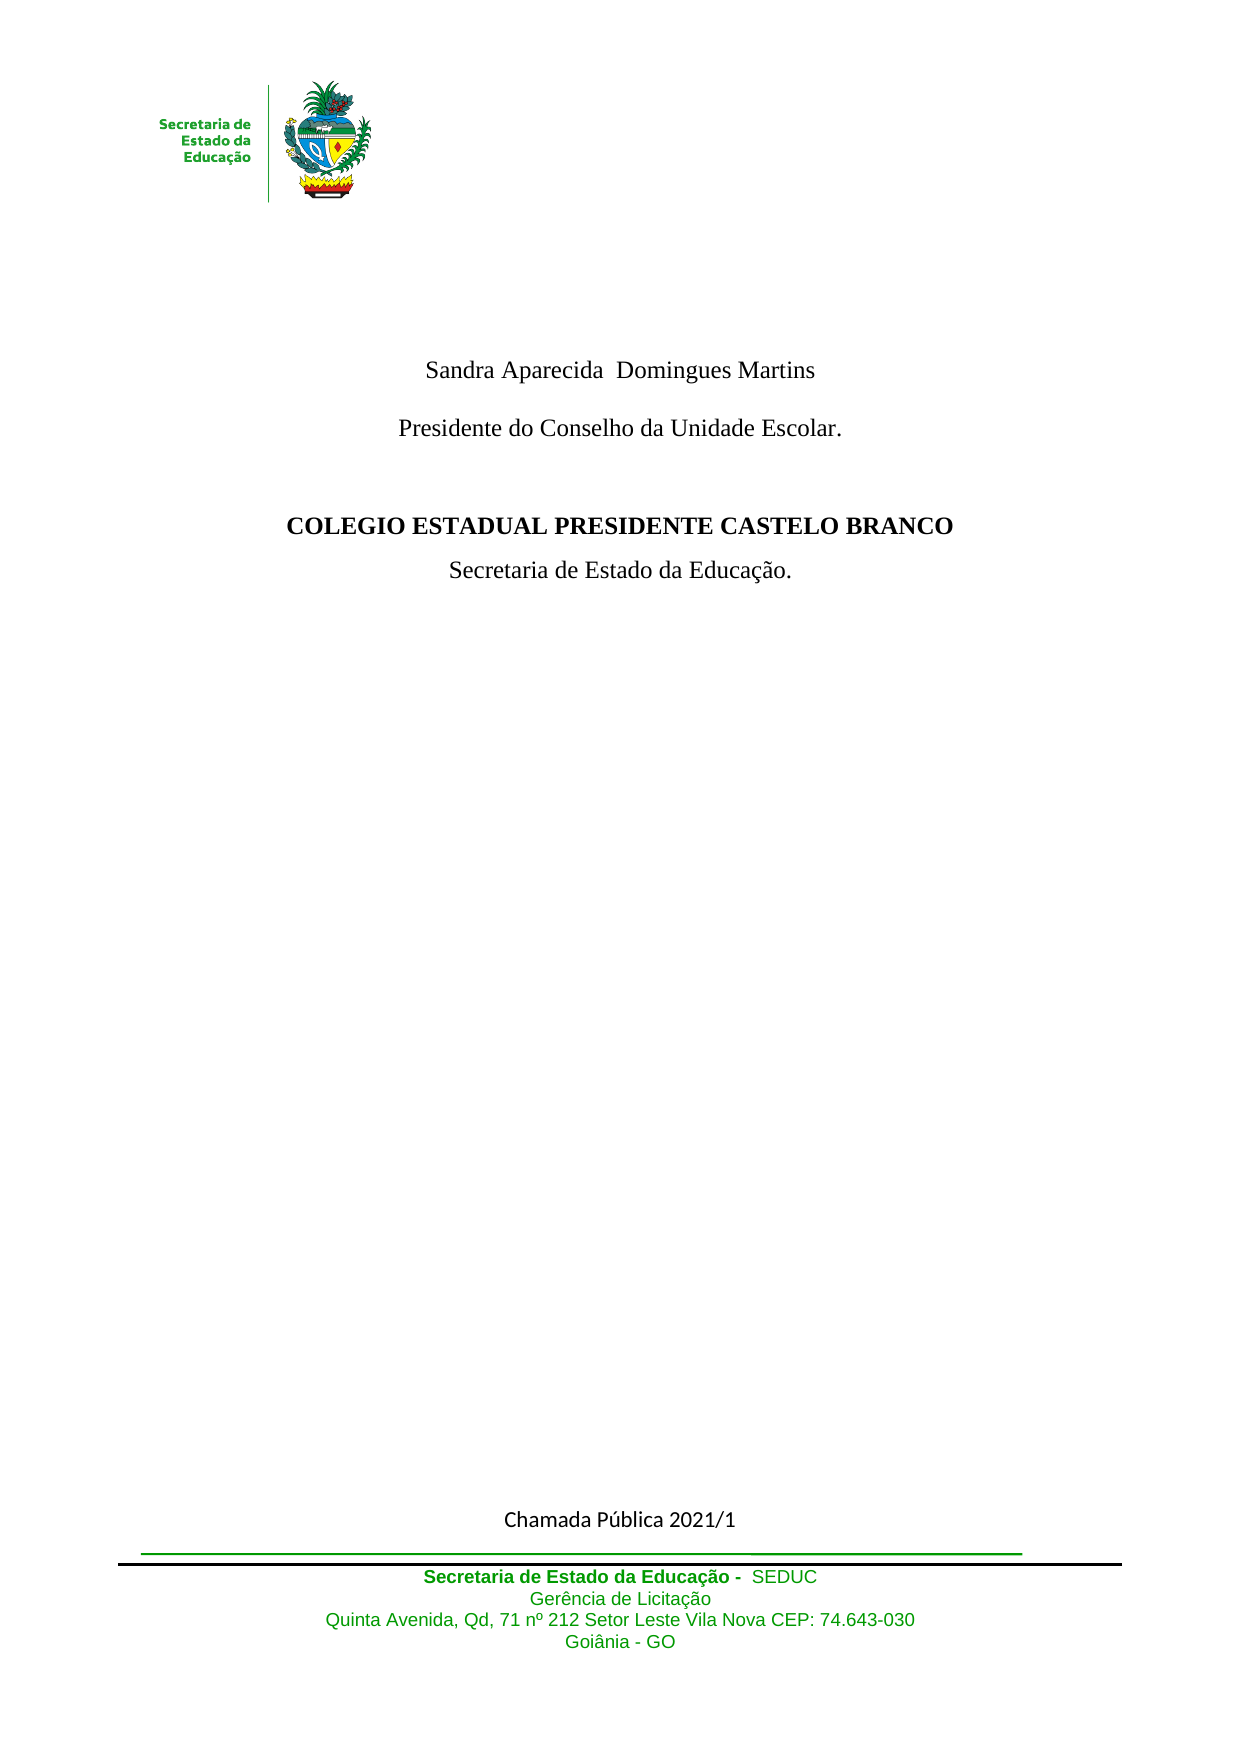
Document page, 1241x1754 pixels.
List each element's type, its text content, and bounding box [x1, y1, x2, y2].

text Sandra Aparecida Domingues Martins [118, 355, 1122, 383]
text COLEGIO ESTADUAL PRESIDENTE CASTELO BRANCO [118, 511, 1122, 539]
text Presidente do Conselho da Unidade Escolar. [118, 413, 1122, 442]
text Secretaria de Estado da Educação. [118, 555, 1122, 584]
picture [118, 73, 412, 210]
